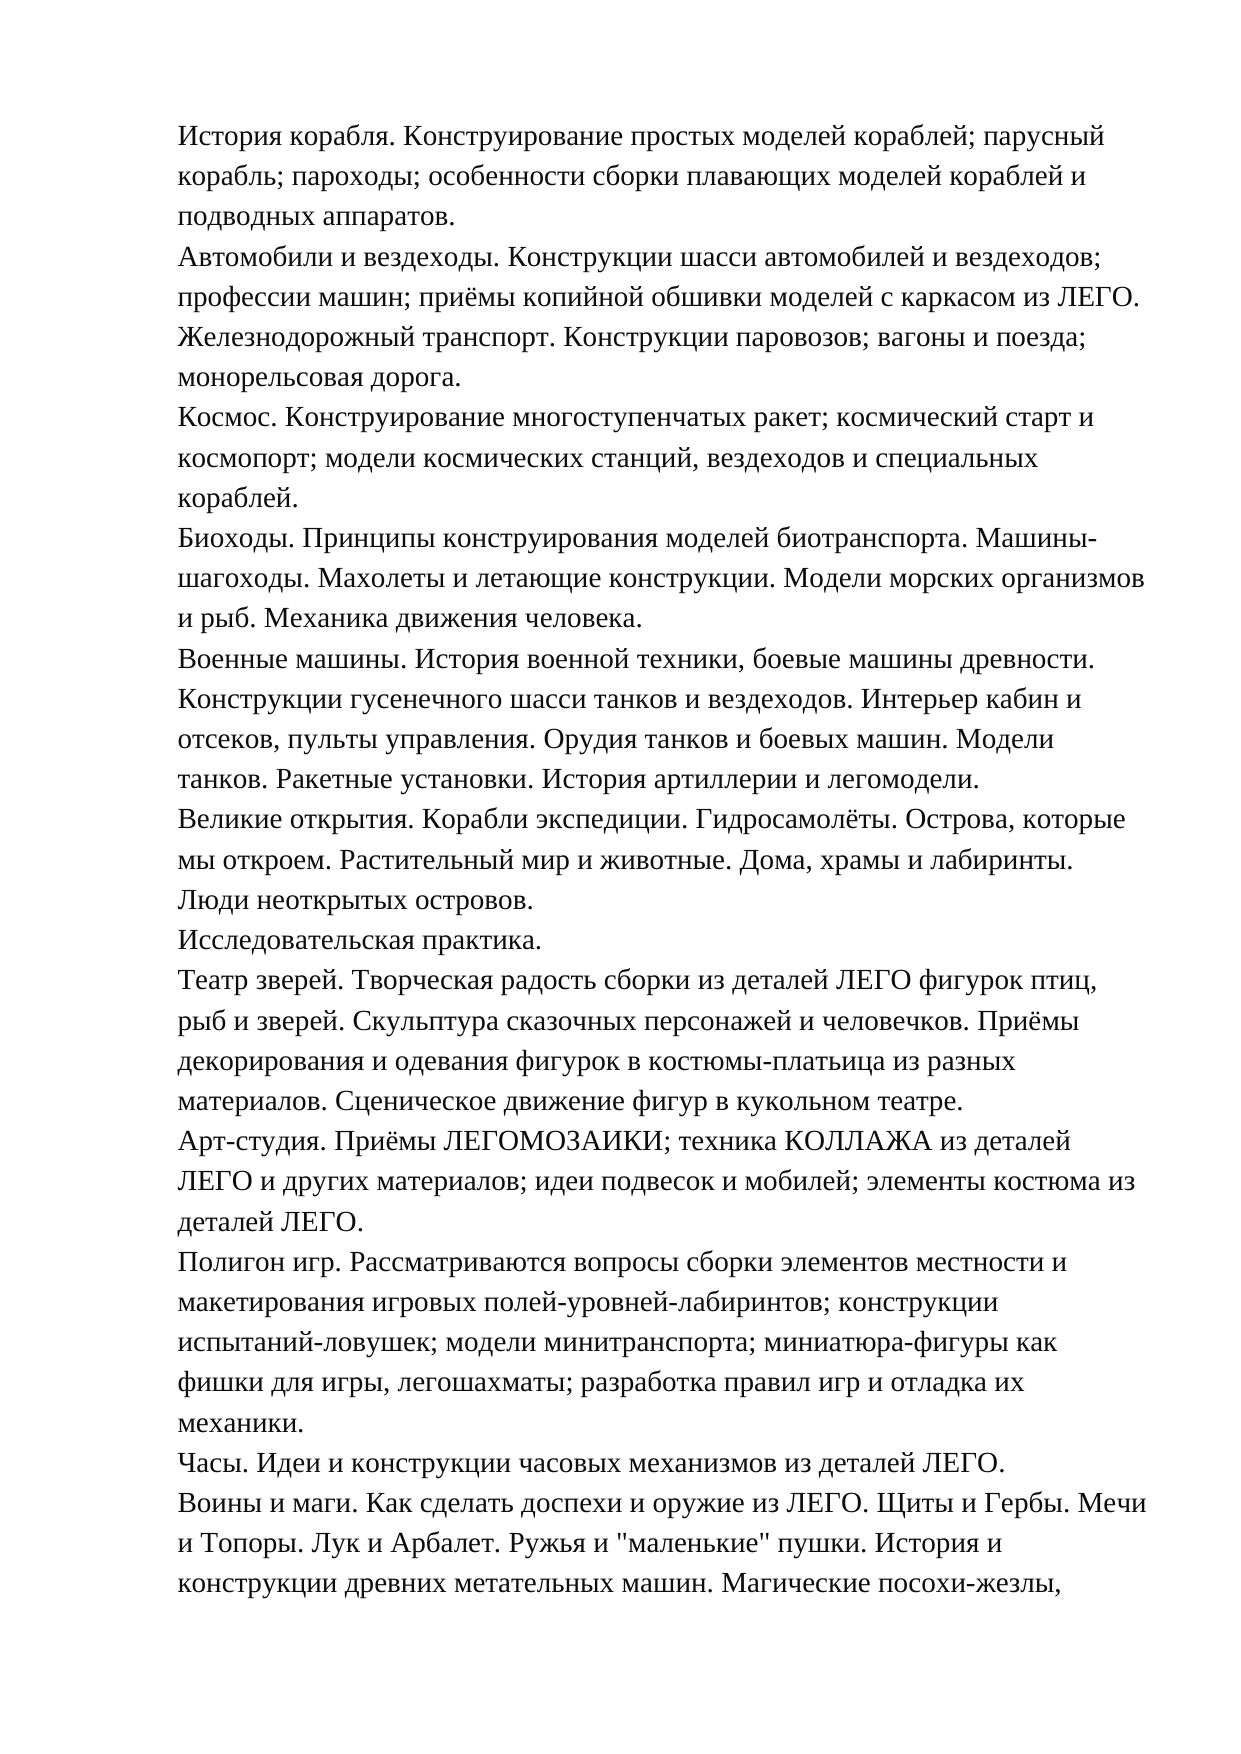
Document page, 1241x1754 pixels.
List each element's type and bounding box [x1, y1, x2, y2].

text [177, 118, 1152, 1599]
